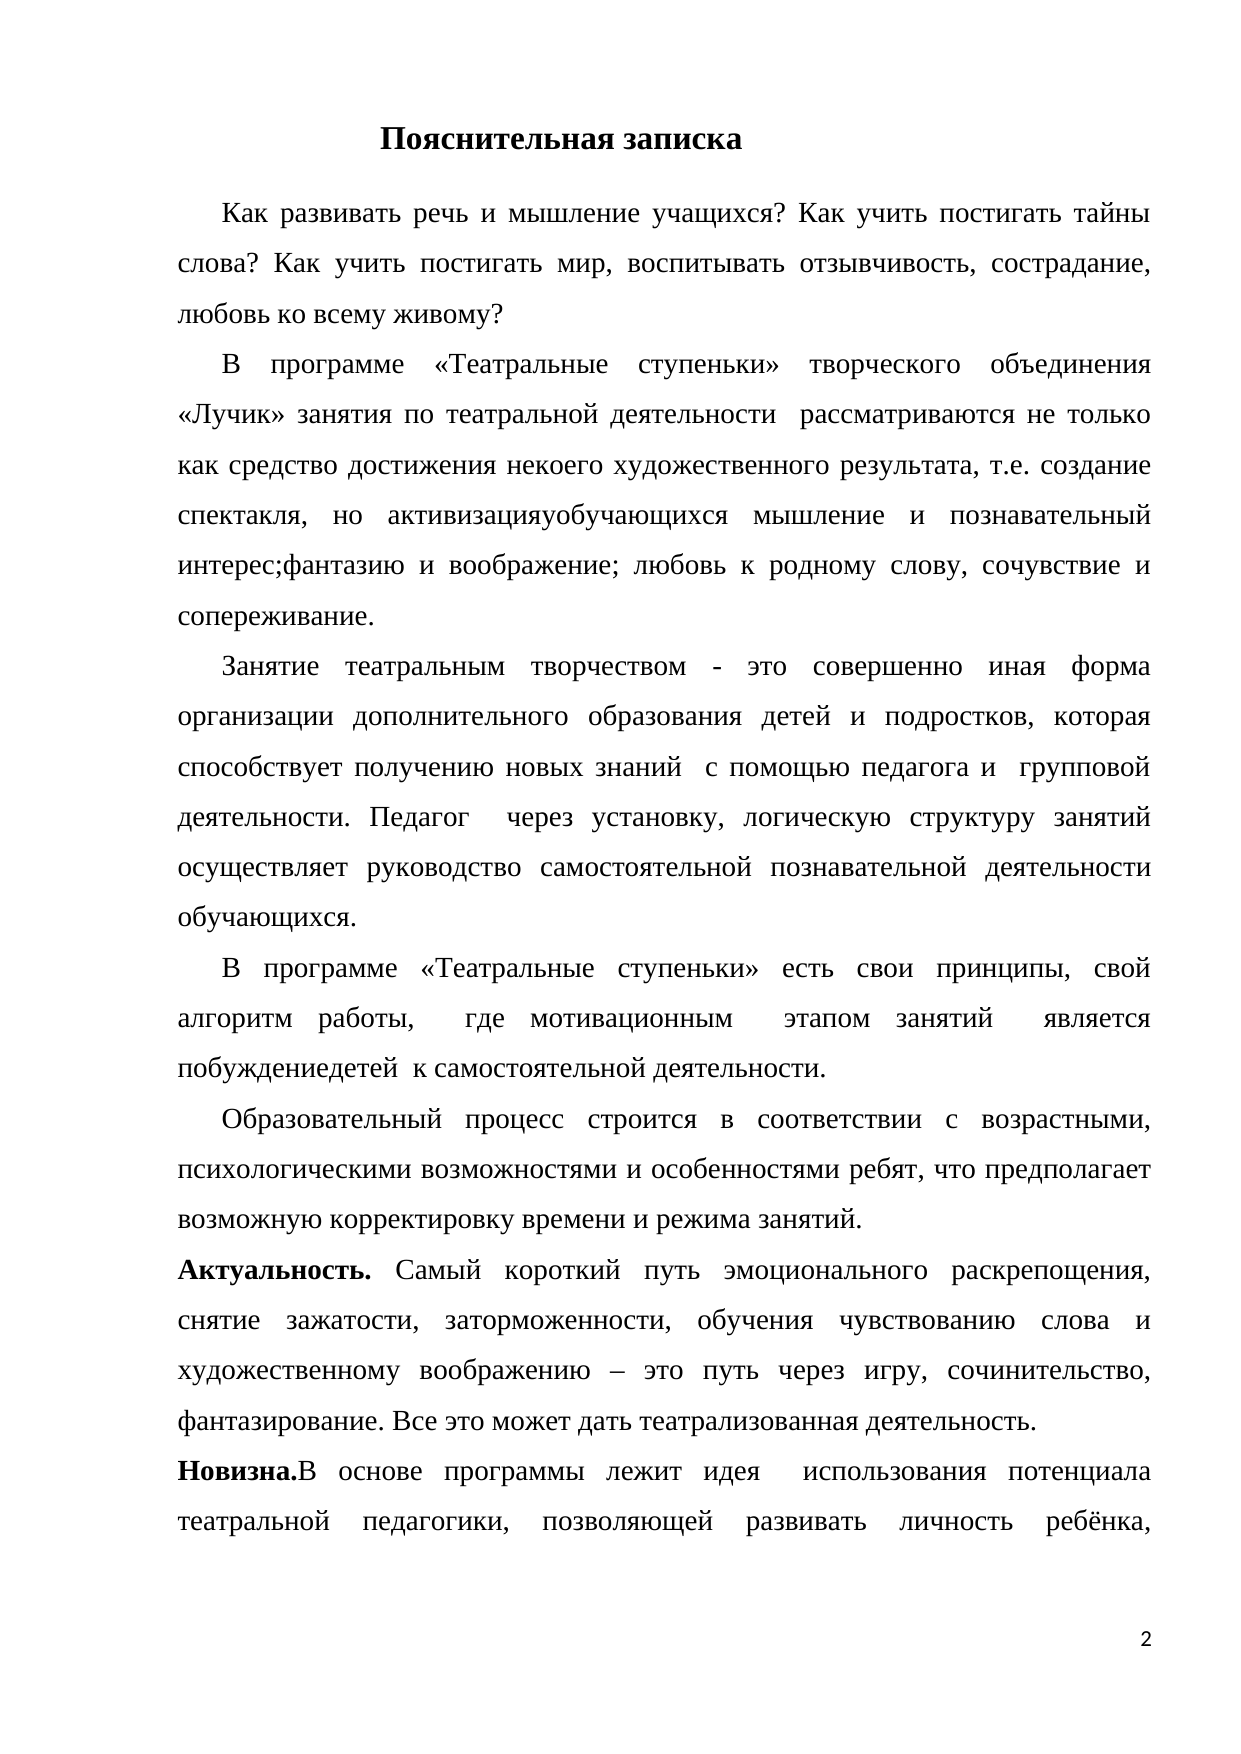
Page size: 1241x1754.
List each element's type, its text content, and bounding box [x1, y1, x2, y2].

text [177, 1453, 1152, 1537]
text Образовательный процесс строится в соответствии с возрастными, психологическими возможностями и особенностями ребят, что предполагает возможную корректировку времени и режима занятий. [177, 1101, 1152, 1235]
text В программе «Театральные ступеньки» творческого объединения «Лучик» занятия по театральной деятельности рассматриваются не только как средство достижения некоего художественного результата, т.е. создание спектакля, но активизацияуобучающихся мышление и познавательный интерес;фантазию и воображение; любовь к родному слову, сочувствие и сопереживание. [177, 346, 1152, 631]
text Пояснительная записка [177, 118, 1152, 156]
text Как развивать речь и мышление учащихся? Как учить постигать тайны слова? Как учить постигать мир, воспитывать отзывчивость, сострадание, любовь ко всему живому? [177, 195, 1152, 329]
text Актуальность. Самый короткий путь эмоционального раскрепощения, снятие зажатости, заторможенности, обучения чувствованию слова и художественному воображению – это путь через игру, сочинительство, фантазирование. Все это может дать театрализованная деятельность. [177, 1252, 1152, 1436]
text Занятие театральным творчеством - это совершенно иная форма организации дополнительного образования детей и подростков, которая способствует получению новых знаний с помощью педагога и групповой деятельности. Педагог через установку, логическую структуру занятий осуществляет руководство самостоятельной познавательной деятельности обучающихся. [177, 648, 1152, 933]
text В программе «Театральные ступеньки» есть свои принципы, свой алгоритм работы, где мотивационным этапом занятий является побуждениедетей к самостоятельной деятельности. [177, 950, 1152, 1084]
